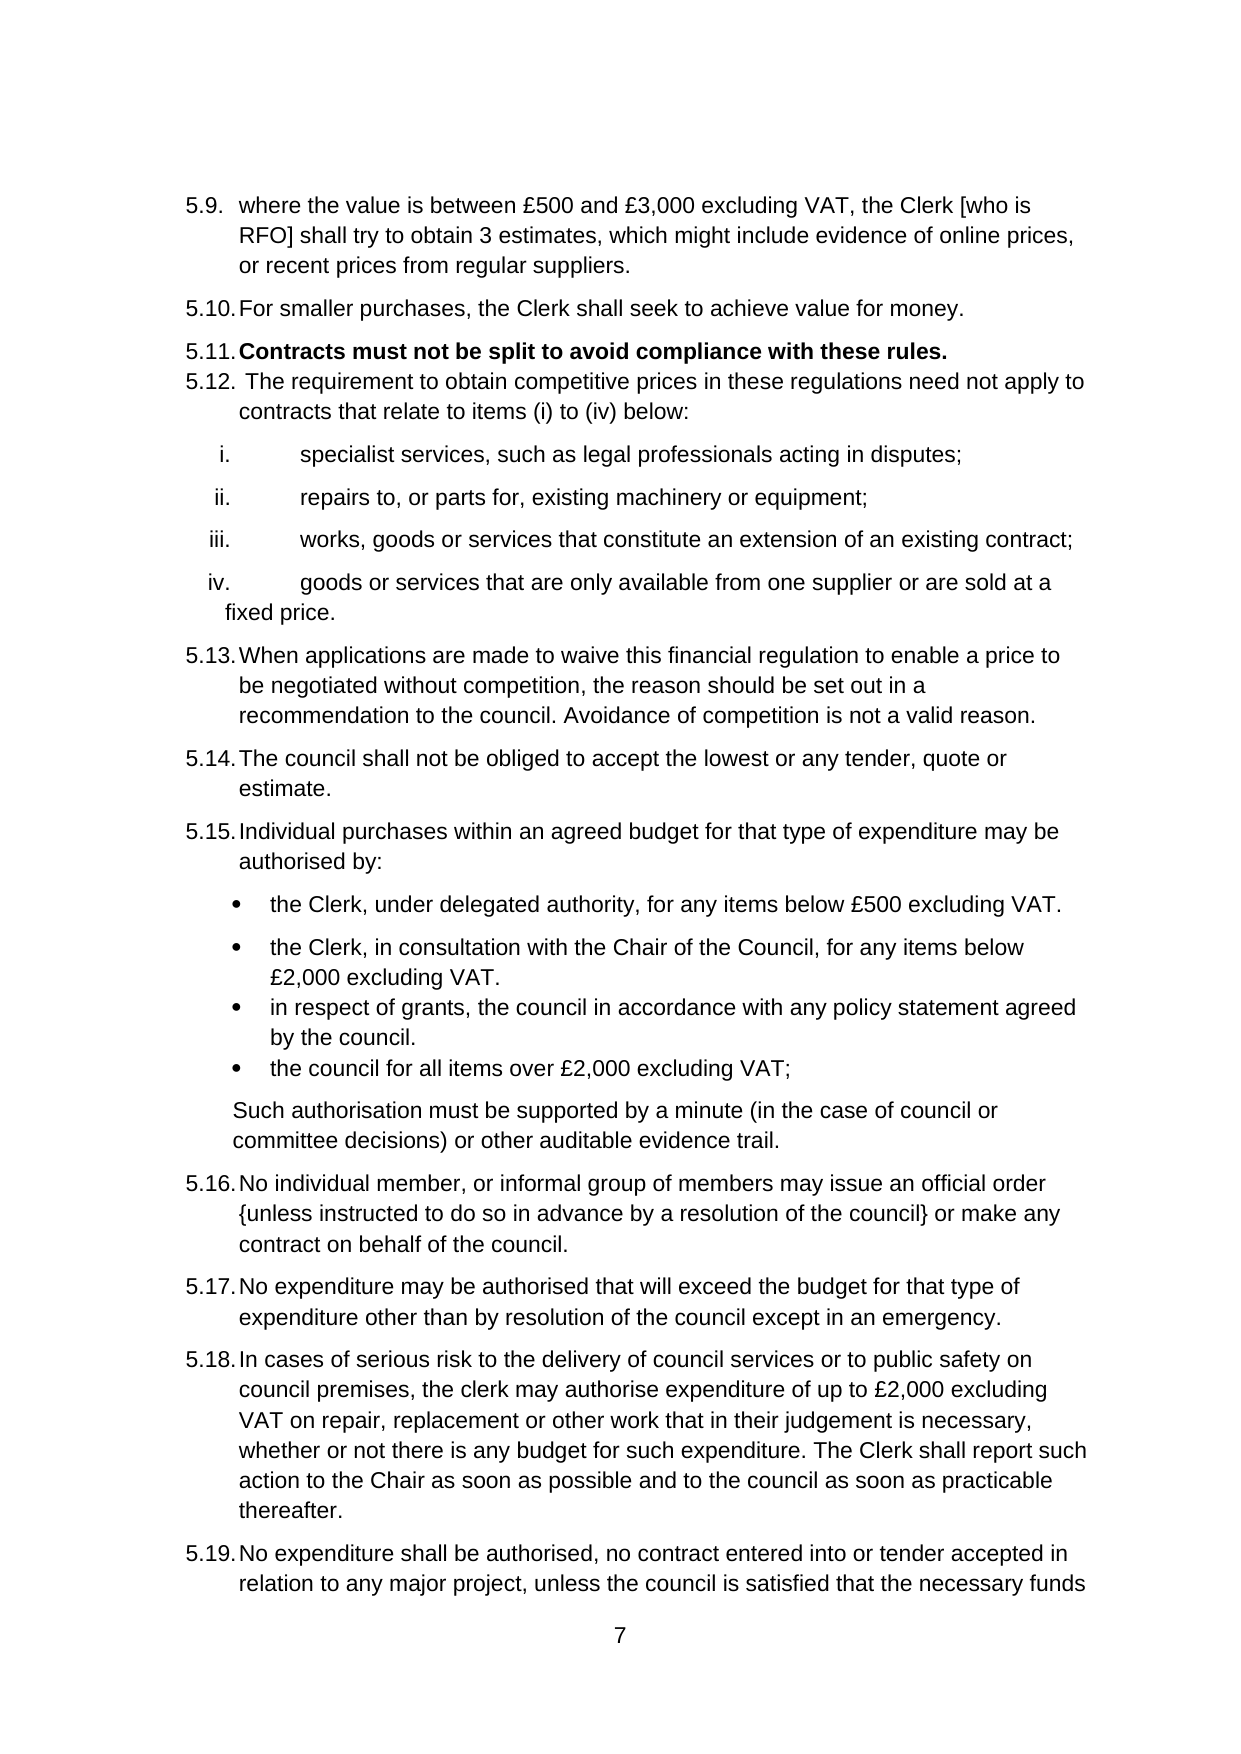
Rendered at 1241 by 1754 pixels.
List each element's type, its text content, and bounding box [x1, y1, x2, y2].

list Individual purchases within an agreed budget for that type of expenditure may be authorised by: [185, 818, 1090, 874]
list goods or services that are only available from one supplier or are sold at a fixed price. [225, 569, 1090, 626]
list For smaller purchases, the Clerk shall seek to achieve value for money. [185, 295, 1090, 321]
list No individual member, or informal group of members may issue an official order {unless instructed to do so in advance by a resolution of the council} or make any contract on behalf of the council. [185, 1170, 1090, 1257]
list the council for all items over £2,000 excluding VAT; [232, 1054, 1090, 1081]
list the Clerk, under delegated authority, for any items below £500 excluding VAT. [232, 891, 1090, 917]
list the Clerk, in consultation with the Chair of the Council, for any items below £2,000 excluding VAT. [232, 934, 1090, 990]
list The requirement to obtain competitive prices in these regulations need not apply to contracts that relate to items (i) to (iv) below: [185, 368, 1090, 424]
list Such authorisation must be supported by a minute (in the case of council or committee decisions) or other auditable evidence trail. [232, 1097, 1090, 1154]
list works, goods or services that constitute an extension of an existing contract; [225, 526, 1090, 553]
list In cases of serious risk to the delivery of council services or to public safety on council premises, the clerk may authorise expenditure of up to £2,000 excluding VAT on repair, replacement or other work that in their judgement is necessary, whether or not there is any budget for such expenditure. The Clerk shall report such action to the Chair as soon as possible and to the council as soon as practicable thereafter. [185, 1346, 1090, 1523]
list where the value is between £500 and £3,000 excluding VAT, the Clerk [who is RFO] shall try to obtain 3 estimates, which might include evidence of online prices, or recent prices from regular suppliers. [185, 192, 1090, 279]
list The council shall not be obliged to accept the lowest or any tender, quote or estimate. [185, 745, 1090, 802]
list specialist services, such as legal professionals acting in disputes; [225, 441, 1090, 467]
list No expenditure may be authorised that will exceed the budget for that type of expenditure other than by resolution of the council except in an emergency. [185, 1273, 1090, 1330]
list in respect of grants, the council in accordance with any policy statement agreed by the council. [232, 994, 1090, 1051]
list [185, 1540, 1090, 1596]
list Contracts must not be split to avoid compliance with these rules. [185, 338, 1090, 364]
list When applications are made to waive this financial regulation to enable a price to be negotiated without competition, the reason should be set out in a recommendation to the council. Avoidance of competition is not a valid reason. [185, 642, 1090, 729]
list repairs to, or parts for, existing machinery or equipment; [225, 484, 1090, 510]
